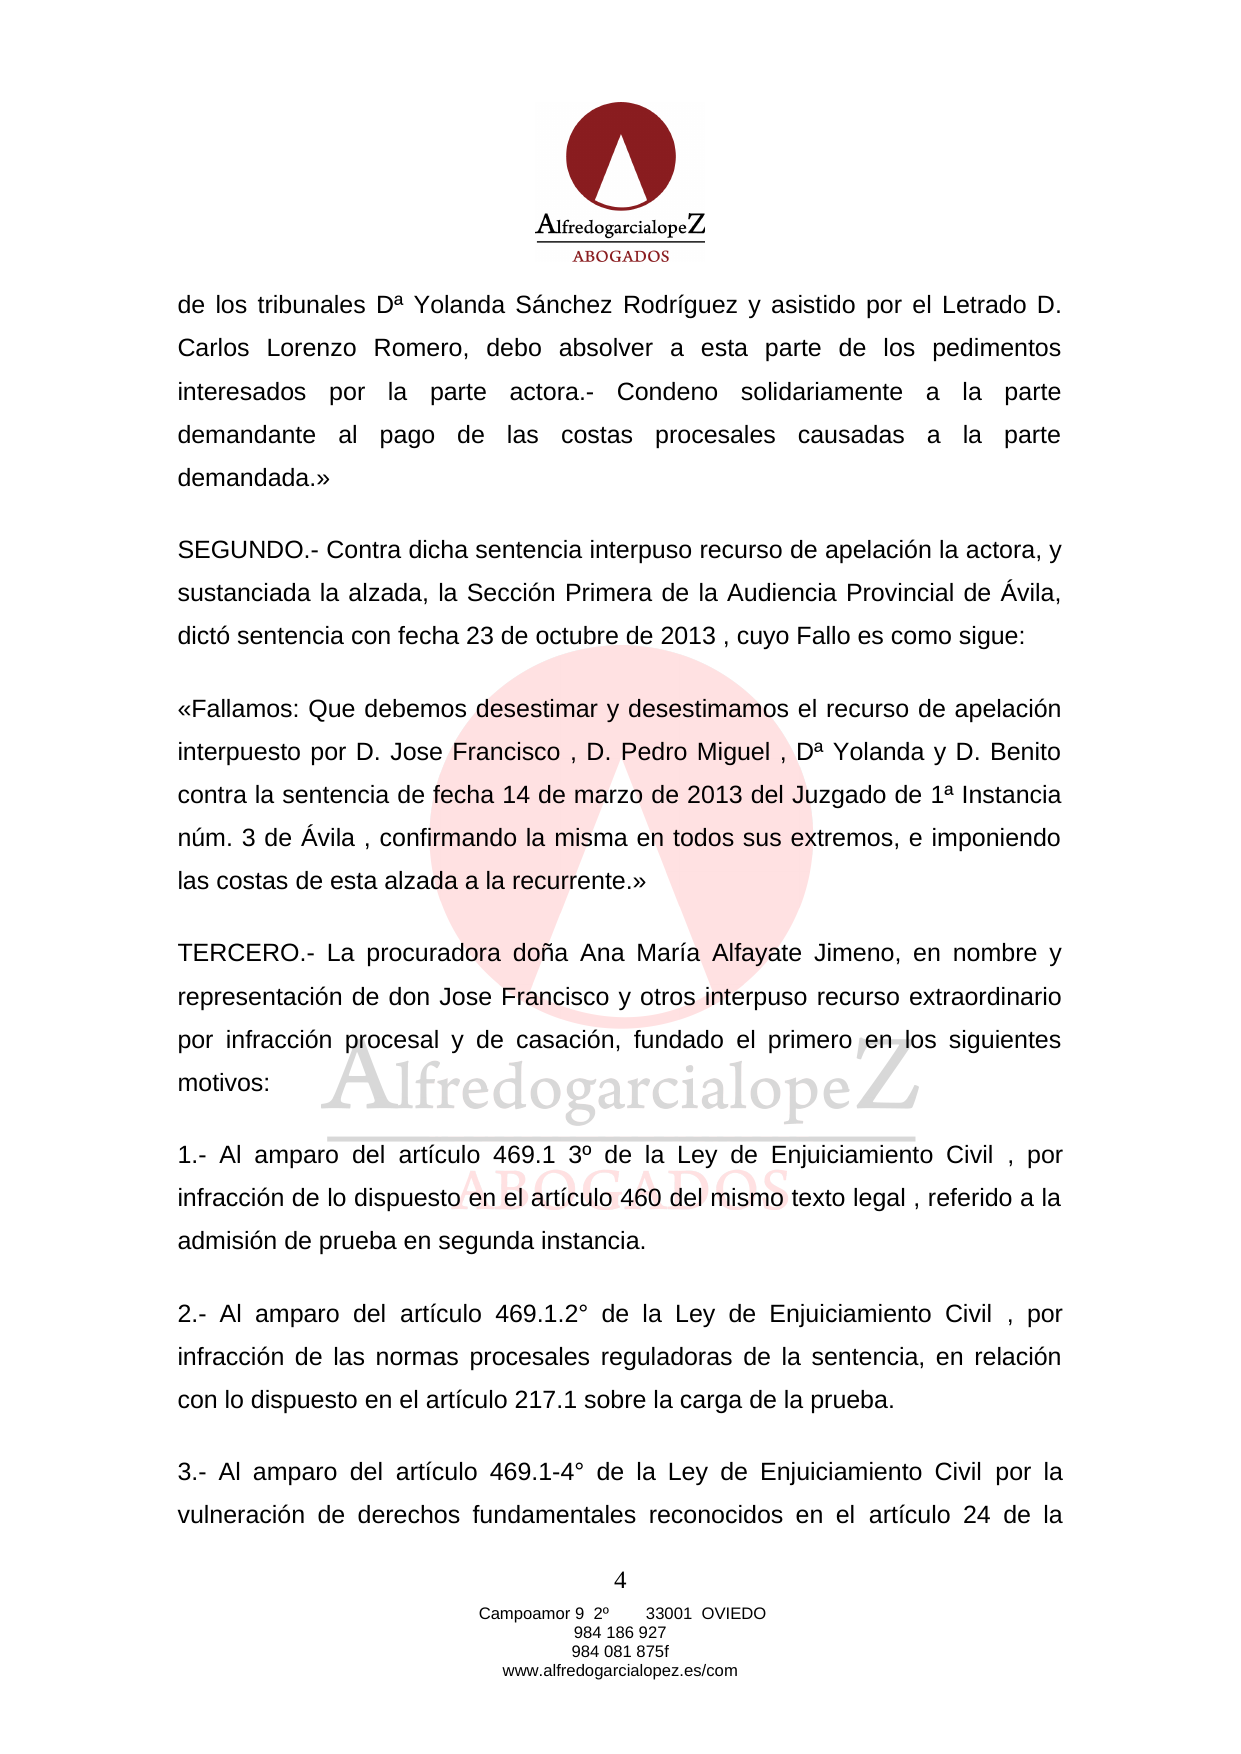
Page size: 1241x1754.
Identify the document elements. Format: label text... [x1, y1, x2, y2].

text 2.- Al amparo del artículo 469.1.2° de la Ley de Enjuiciamiento Civil , por infracción de las normas procesales reguladoras de la sentencia, en relación con lo dispuesto en el artículo 217.1 sobre la carga de la prueba. [177, 1298, 1063, 1413]
text TERCERO.- La procuradora doña Ana María Alfayate Jimeno, en nombre y representación de don Jose Francisco y otros interpuso recurso extraordinario por infracción procesal y de casación, fundado el primero en los siguientes motivos: [177, 938, 1063, 1096]
picture [535, 102, 705, 262]
text SEGUNDO.- Contra dicha sentencia interpuso recurso de apelación la actora, y sustanciada la alzada, la Sección Primera de la Audiencia Provincial de Ávila, dictó sentencia con fecha 23 de octubre de 2013 , cuyo Fallo es como sigue: [177, 535, 1063, 650]
text «Fallamos: Que debemos desestimar y desestimamos el recurso de apelación interpuesto por D. Jose Francisco , D. Pedro Miguel , Dª Yolanda y D. Benito contra la sentencia de fecha 14 de marzo de 2013 del Juzgado de 1ª Instancia núm. 3 de Ávila , confirmando la misma en todos sus extremos, e imponiendo las costas de esta alzada a la recurrente.» [177, 693, 1063, 895]
text 1.- Al amparo del artículo 469.1 3º de la Ley de Enjuiciamiento Civil , por infracción de lo dispuesto en el artículo 460 del mismo texto legal , referido a la admisión de prueba en segunda instancia. [177, 1140, 1063, 1255]
